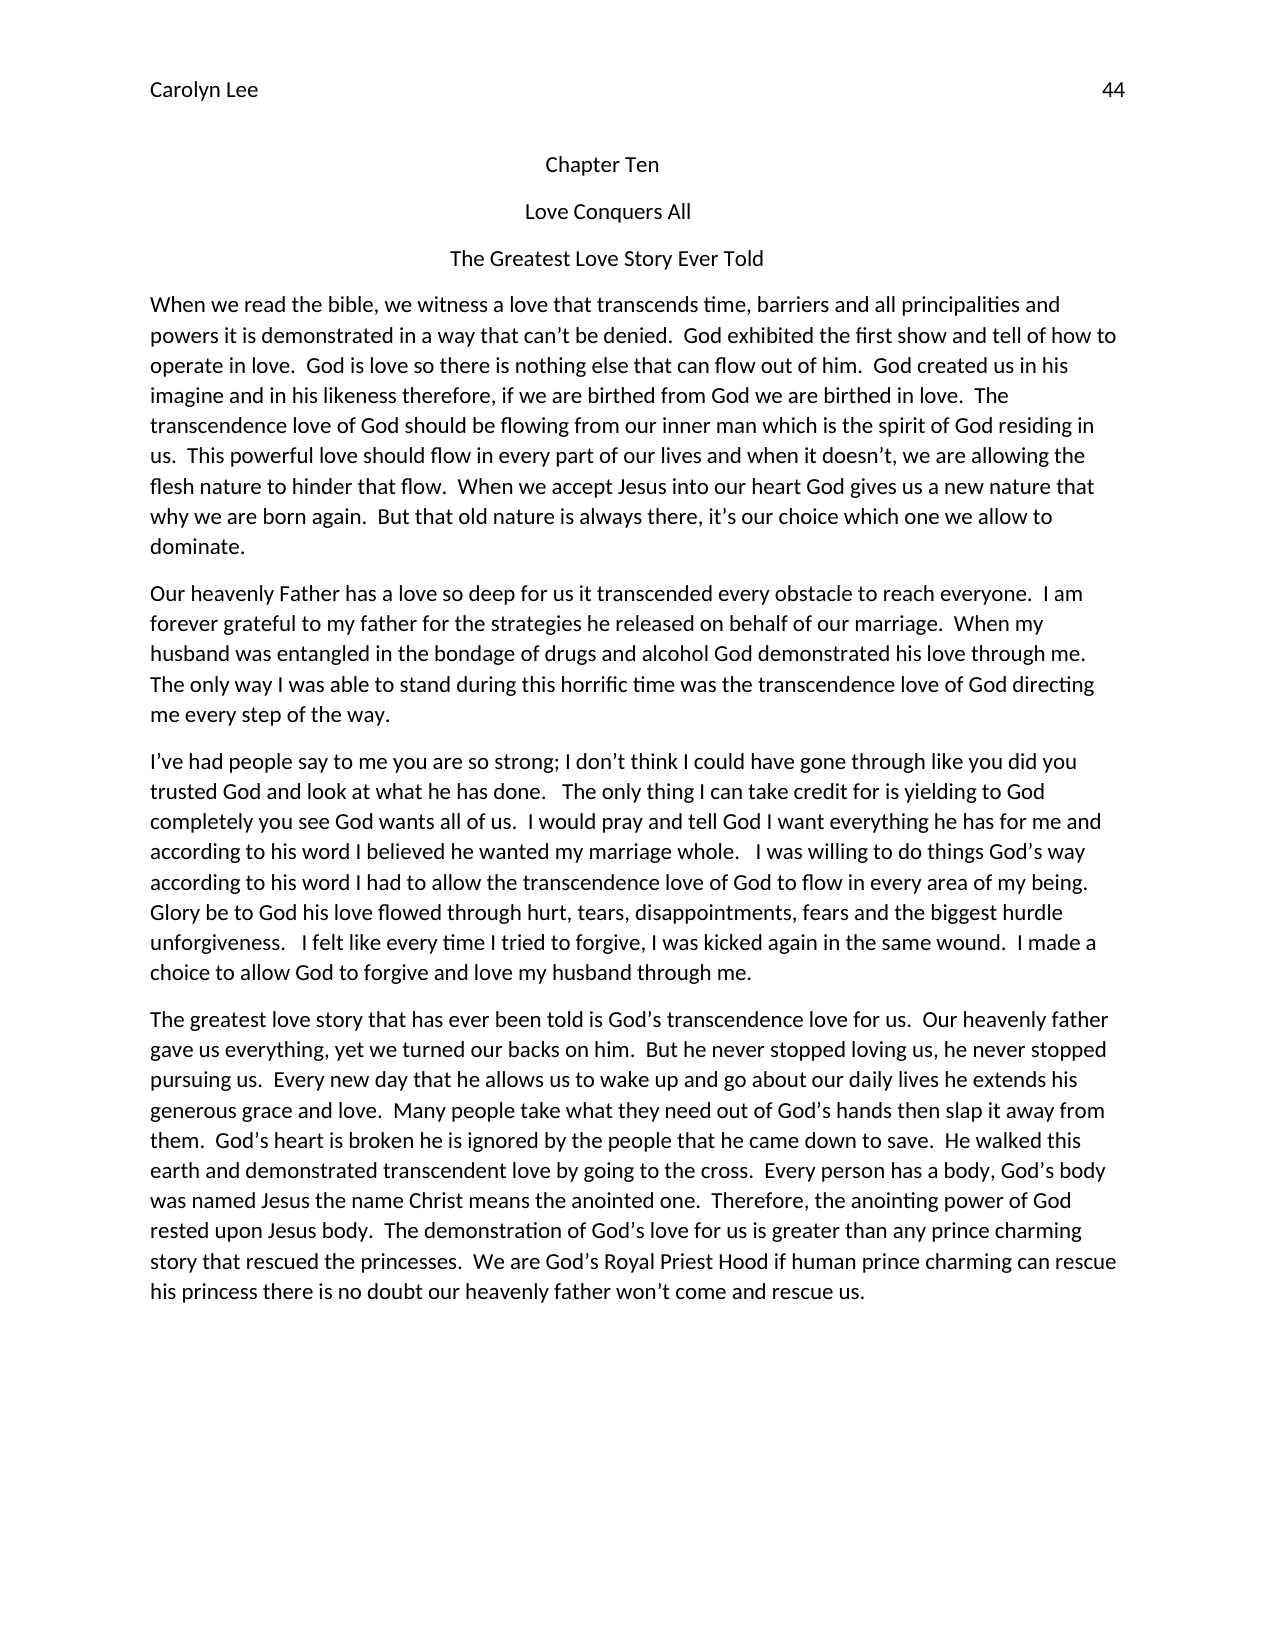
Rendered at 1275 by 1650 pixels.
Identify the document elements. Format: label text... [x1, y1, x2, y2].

text Our heavenly Father has a love so deep for us it transcended every obstacle to reach everyone. I am forever grateful to my father for the strategies he released on behalf of our marriage. When my husband was entangled in the bondage of drugs and alcohol God demonstrated his love through me. The only way I was able to stand during this horrific time was the transcendence love of God directing me every step of the way. [150, 579, 1125, 728]
text When we read the bible, we witness a love that transcends time, barriers and all principalities and powers it is demonstrated in a way that can’t be denied. God exhibited the first show and tell of how to operate in love. God is love so there is nothing else that can flow out of him. God created us in his imagine and in his likeness therefore, if we are birthed from God we are birthed in love. The transcendence love of God should be flowing from our inner man which is the spirit of God residing in us. This powerful love should flow in every part of our lives and when it doesn’t, we are allowing the flesh nature to hinder that flow. When we accept Jesus into our heart God gives us a new nature that why we are born again. But that old nature is always there, it’s our choice which one we allow to dominate. [150, 291, 1125, 560]
text The Greatest Love Story Ever Told [150, 244, 1125, 272]
text I’ve had people say to me you are so strong; I don’t think I could have gone through like you did you trusted God and look at what he has done. The only thing I can take credit for is yielding to God completely you see God wants all of us. I would pray and tell God I want everything he has for me and according to his word I believed he wanted my marriage whole. I was willing to do things God’s way according to his word I had to allow the transcendence love of God to flow in every area of my being. Glory be to God his love flowed through hurt, tears, disappointments, fears and the biggest hurdle unforgiveness. I felt like every time I tried to forgive, I was kicked again in the same wound. I made a choice to allow God to forgive and love my husband through me. [150, 747, 1125, 986]
text Love Conquers All [150, 197, 1125, 225]
text The greatest love story that has ever been told is God’s transcendence love for us. Our heavenly father gave us everything, yet we turned our backs on him. But he never stopped loving us, he never stopped pursuing us. Every new day that he allows us to wake up and go about our daily lives he extends his generous grace and love. Many people take what they need out of God’s hands then slap it away from them. God’s heart is broken he is ignored by the people that he came down to save. He walked this earth and demonstrated transcendent love by going to the cross. Every person has a body, God’s body was named Jesus the name Christ means the anointed one. Therefore, the anointing power of God rested upon Jesus body. The demonstration of God’s love for us is greater than any prince charming story that rescued the princesses. We are God’s Royal Priest Hood if human prince charming can rescue his princess there is no doubt our heavenly father won’t come and rescue us. [150, 1005, 1125, 1305]
text Chapter Ten [150, 150, 1125, 178]
